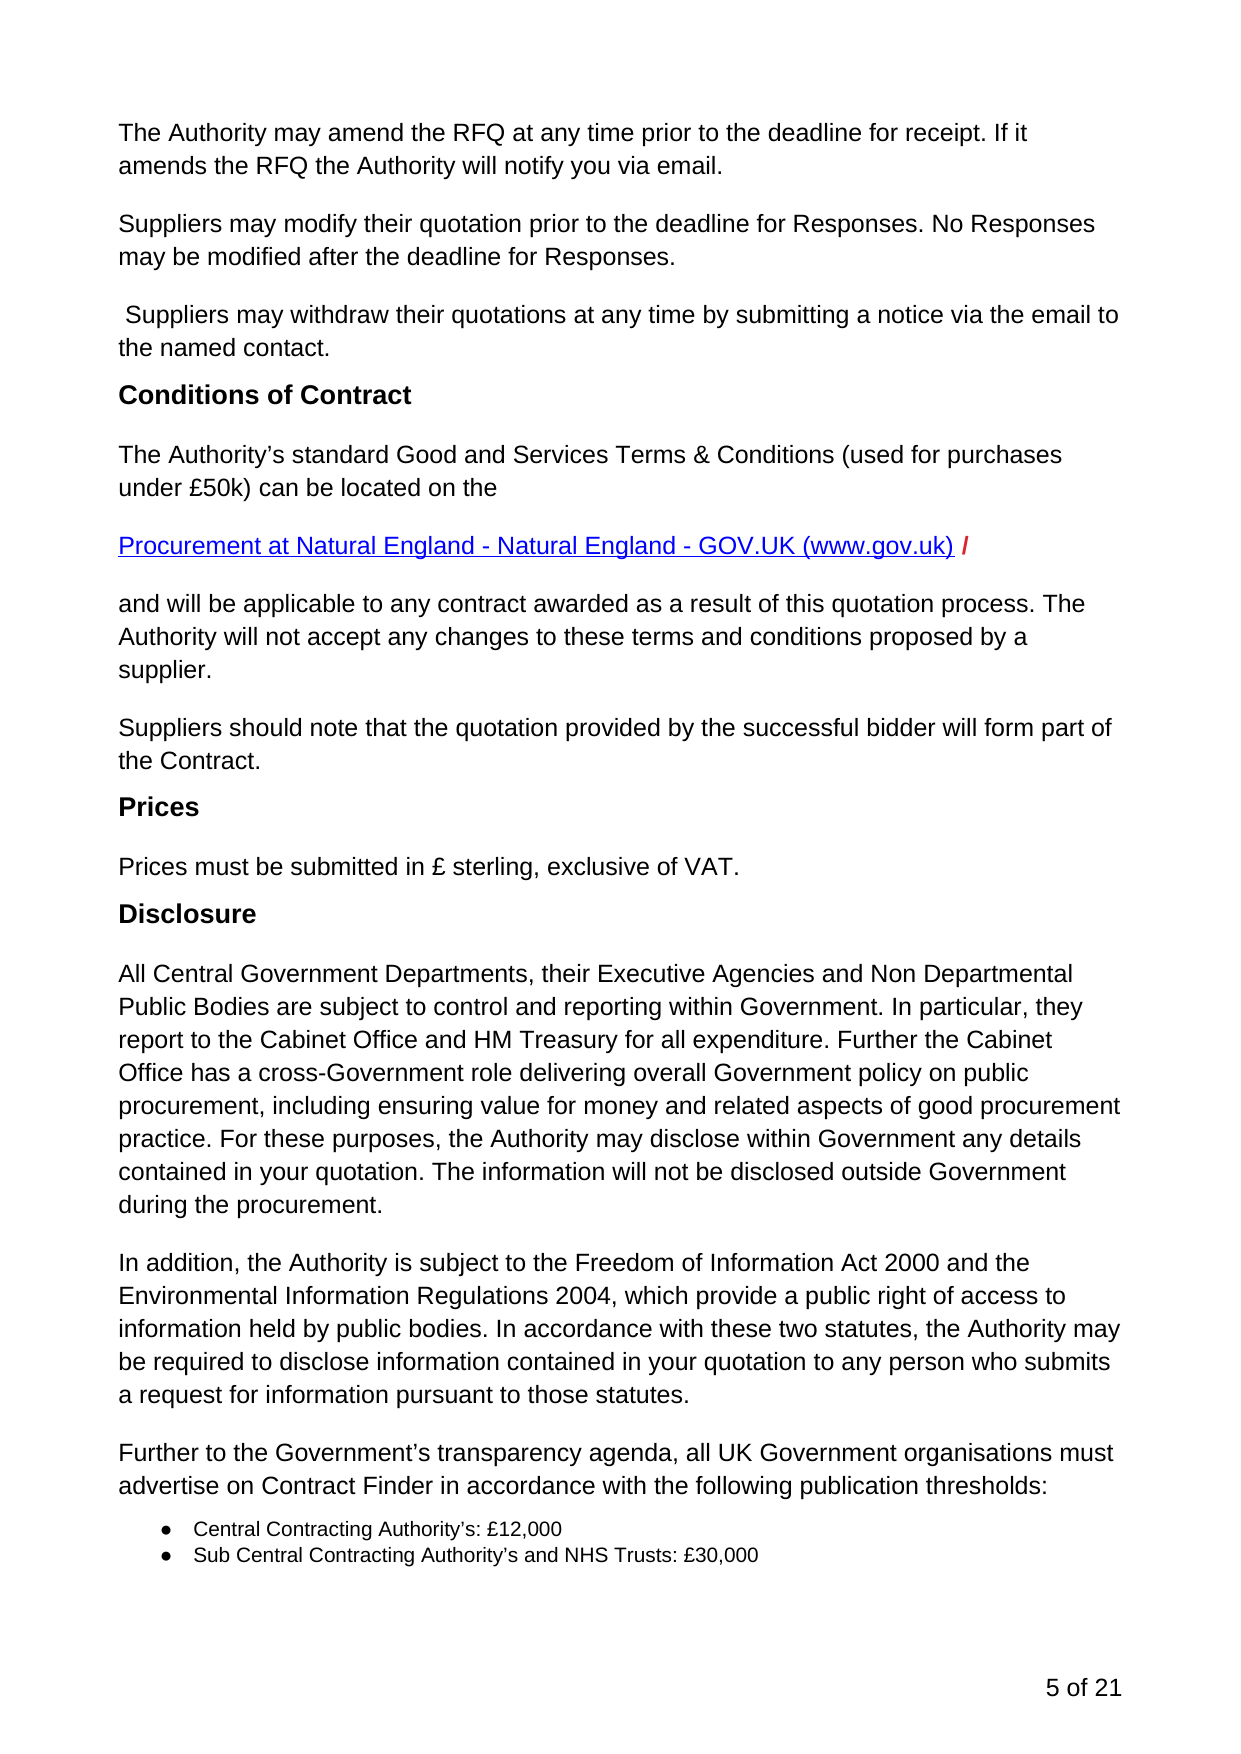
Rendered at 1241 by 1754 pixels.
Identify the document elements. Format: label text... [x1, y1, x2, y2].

text Prices must be submitted in £ sterling, exclusive of VAT. [118, 852, 1122, 881]
subtitle Disclosure [118, 898, 1122, 929]
text All Central Government Departments, their Executive Agencies and Non Departmental Public Bodies are subject to control and reporting within Government. In particular, they report to the Cabinet Office and HM Treasury for all expenditure. Further the Cabinet Office has a cross-Government role delivering overall Government policy on public procurement, including ensuring value for money and related aspects of good procurement practice. For these purposes, the Authority may disclose within Government any details contained in your quotation. The information will not be disclosed outside Government during the procurement. [118, 959, 1122, 1219]
text The Authority’s standard Good and Services Terms & Conditions (used for purchases under £50k) can be located on the [118, 440, 1122, 501]
text Central Contracting Authority’s: £12,000 [159, 1517, 1122, 1541]
text Further to the Government’s transparency agenda, all UK Government organisations must advertise on Contract Finder in accordance with the following publication thresholds: [118, 1438, 1122, 1500]
text The Authority may amend the RFQ at any time prior to the deadline for receipt. If it amends the RFQ the Authority will notify you via email. [118, 118, 1122, 180]
subtitle Conditions of Contract [118, 379, 1122, 410]
text In addition, the Authority is subject to the Freedom of Information Act 2000 and the Environmental Information Regulations 2004, which provide a public right of access to information held by public bodies. In accordance with these two statutes, the Authority may be required to disclose information contained in your quotation to any person who submits a request for information pursuant to those statutes. [118, 1248, 1122, 1409]
subtitle Prices [118, 791, 1122, 823]
text Sub Central Contracting Authority’s and NHS Trusts: £30,000 [159, 1542, 1122, 1566]
text Suppliers may withdraw their quotations at any time by submitting a notice via the email to the named contact. [118, 300, 1122, 362]
text Suppliers may modify their quotation prior to the deadline for Responses. No Responses may be modified after the deadline for Responses. [118, 209, 1122, 271]
text Procurement at Natural England - Natural England - GOV.UK (www.gov.uk) / [118, 531, 1122, 559]
text Suppliers should note that the quotation provided by the successful bidder will form part of the Contract. [118, 713, 1122, 774]
text and will be applicable to any contract awarded as a result of this quotation process. The Authority will not accept any changes to these terms and conditions proposed by a supplier. [118, 589, 1122, 683]
